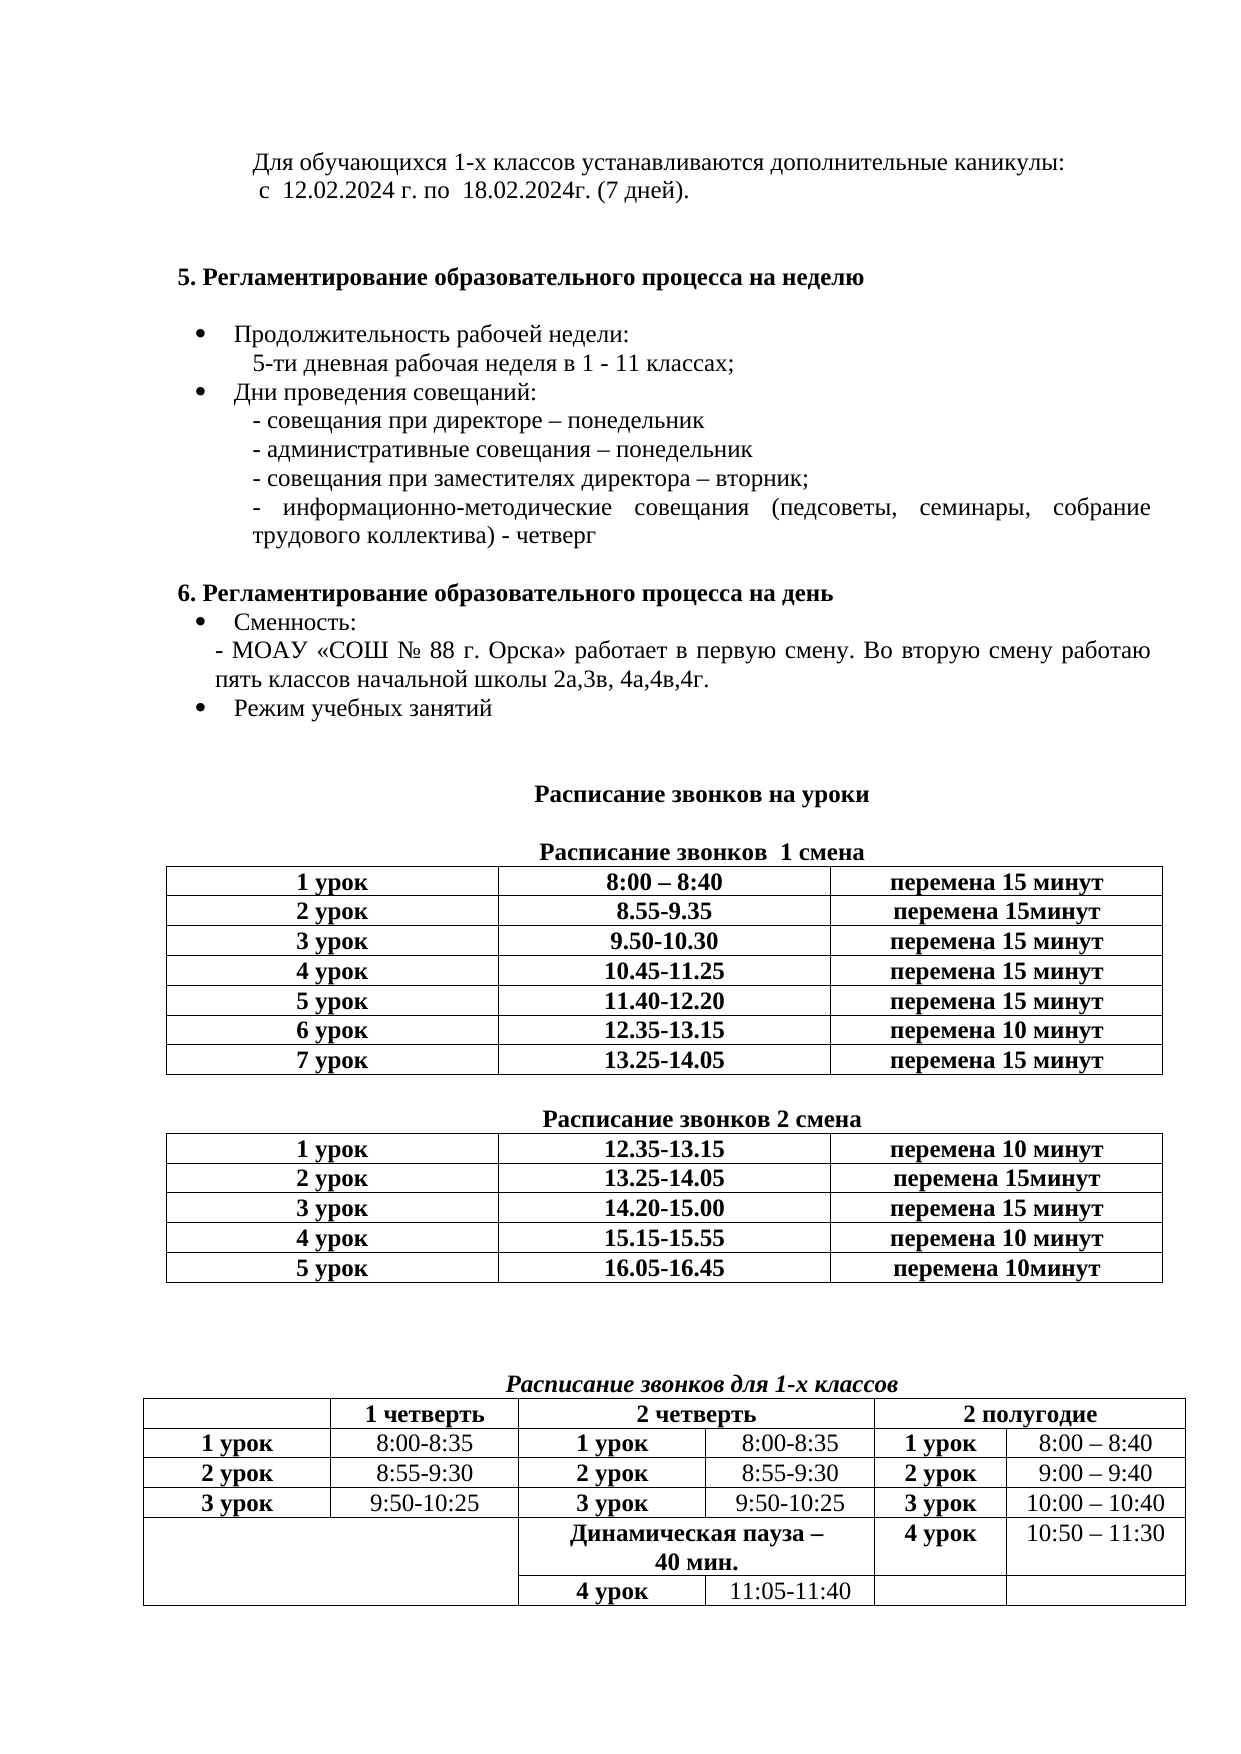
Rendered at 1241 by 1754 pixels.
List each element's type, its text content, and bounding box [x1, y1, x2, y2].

table_cell 13.25-14.05 [499, 1045, 830, 1074]
table_cell 10.45-11.25 [499, 956, 830, 985]
table_header перемена 10 минут [831, 1134, 1162, 1162]
table_cell 3 урок [167, 926, 498, 955]
table_cell перемена 10 минут [831, 1223, 1162, 1252]
table_cell 9:00 – 9:40 [1007, 1458, 1185, 1487]
table_cell 1 урок [144, 1429, 330, 1457]
list Сменность: [196, 607, 1152, 636]
table_cell Динамическая пауза – 40 мин. [519, 1518, 874, 1575]
text с 12.02.2024 г. по 18.02.2024г. (7 дней). [252, 176, 1152, 204]
table_cell 11:05-11:40 [706, 1576, 874, 1605]
table_cell 9:50-10:25 [706, 1488, 874, 1517]
table_cell перемена 10минут [831, 1253, 1162, 1282]
text Расписание звонков 1 смена [252, 837, 1152, 866]
table_cell 12.35-13.15 [499, 1016, 830, 1044]
table_cell 5 урок [167, 986, 498, 1014]
text - совещания при заместителях директора – вторник; [252, 463, 1152, 492]
table_cell 8:00-8:35 [331, 1429, 518, 1457]
table_cell 8:00 – 8:40 [1007, 1429, 1185, 1457]
text - совещания при директоре – понедельник [252, 406, 1152, 434]
table_cell 9.50-10.30 [499, 926, 830, 955]
table_cell перемена 15 минут [831, 1045, 1162, 1074]
table_cell 4 урок [519, 1576, 705, 1605]
table_header 2 четверть [519, 1399, 874, 1427]
table_cell 10:50 – 11:30 [1007, 1518, 1185, 1575]
list Режим учебных занятий [196, 693, 1152, 722]
table_cell 1 урок [519, 1429, 705, 1457]
table_cell перемена 15минут [831, 1164, 1162, 1192]
table_cell 8:55-9:30 [706, 1458, 874, 1487]
text Расписание звонков для 1-х классов [252, 1369, 1152, 1398]
table_cell перемена 15минут [831, 896, 1162, 925]
table_cell 2 урок [167, 1164, 498, 1192]
table_cell 8:55-9:30 [331, 1458, 518, 1487]
table_cell перемена 15 минут [831, 1193, 1162, 1222]
table_cell 11.40-12.20 [499, 986, 830, 1014]
text 5. Регламентирование образовательного процесса на неделю [177, 262, 1152, 291]
table_cell 8.55-9.35 [499, 896, 830, 925]
table_header 12.35-13.15 [499, 1134, 830, 1162]
table_cell 7 урок [167, 1045, 498, 1074]
table_header 1 урок [167, 1134, 498, 1162]
table_cell 4 урок [167, 956, 498, 985]
table_cell 8:00-8:35 [706, 1429, 874, 1457]
text 5-ти дневная рабочая неделя в 1 - 11 классах; [252, 348, 1152, 377]
table_cell перемена 15 минут [831, 986, 1162, 1014]
table_cell 2 урок [519, 1458, 705, 1487]
table_header 8:00 – 8:40 [499, 867, 830, 895]
table_cell [1007, 1576, 1185, 1605]
table_cell 14.20-15.00 [499, 1193, 830, 1222]
table_cell 6 урок [167, 1016, 498, 1044]
table_cell 1 урок [875, 1429, 1006, 1457]
list Продолжительность рабочей недели: [196, 319, 1152, 348]
table_cell [144, 1518, 518, 1605]
table_cell 9:50-10:25 [331, 1488, 518, 1517]
table_header 2 полугодие [875, 1399, 1185, 1427]
text - МОАУ «СОШ № 88 г. Орска» работает в первую смену. Во вторую смену работаю пять классов начальной школы 2а,3в, 4а,4в,4г. [215, 636, 1152, 693]
table_cell перемена 15 минут [831, 926, 1162, 955]
table_header [144, 1399, 330, 1427]
table_cell 13.25-14.05 [499, 1164, 830, 1192]
table_cell 4 урок [167, 1223, 498, 1252]
table_cell 3 урок [167, 1193, 498, 1222]
list Дни проведения совещаний: [196, 377, 1152, 406]
table_cell [875, 1576, 1006, 1605]
text Расписание звонков на уроки [252, 779, 1152, 808]
table_cell перемена 15 минут [831, 956, 1162, 985]
table_cell 2 урок [875, 1458, 1006, 1487]
table_cell 3 урок [144, 1488, 330, 1517]
table_cell 2 урок [144, 1458, 330, 1487]
table_cell перемена 10 минут [831, 1016, 1162, 1044]
table_cell 4 урок [875, 1518, 1006, 1575]
table_cell 16.05-16.45 [499, 1253, 830, 1282]
text - информационно-методические совещания (педсоветы, семинары, собрание трудового коллектива) - четверг [252, 492, 1152, 549]
table_cell 3 урок [519, 1488, 705, 1517]
table_header 1 урок [167, 867, 498, 895]
text - административные совещания – понедельник [252, 434, 1152, 463]
table_header 1 четверть [331, 1399, 518, 1427]
table_cell 2 урок [167, 896, 498, 925]
table_cell 5 урок [167, 1253, 498, 1282]
text Расписание звонков 2 смена [252, 1104, 1152, 1133]
table_cell 10:00 – 10:40 [1007, 1488, 1185, 1517]
table_cell 3 урок [875, 1488, 1006, 1517]
table_header перемена 15 минут [831, 867, 1162, 895]
table_cell 15.15-15.55 [499, 1223, 830, 1252]
text 6. Регламентирование образовательного процесса на день [177, 578, 1152, 607]
text Для обучающихся 1-х классов устанавливаются дополнительные каникулы: [252, 147, 1152, 176]
